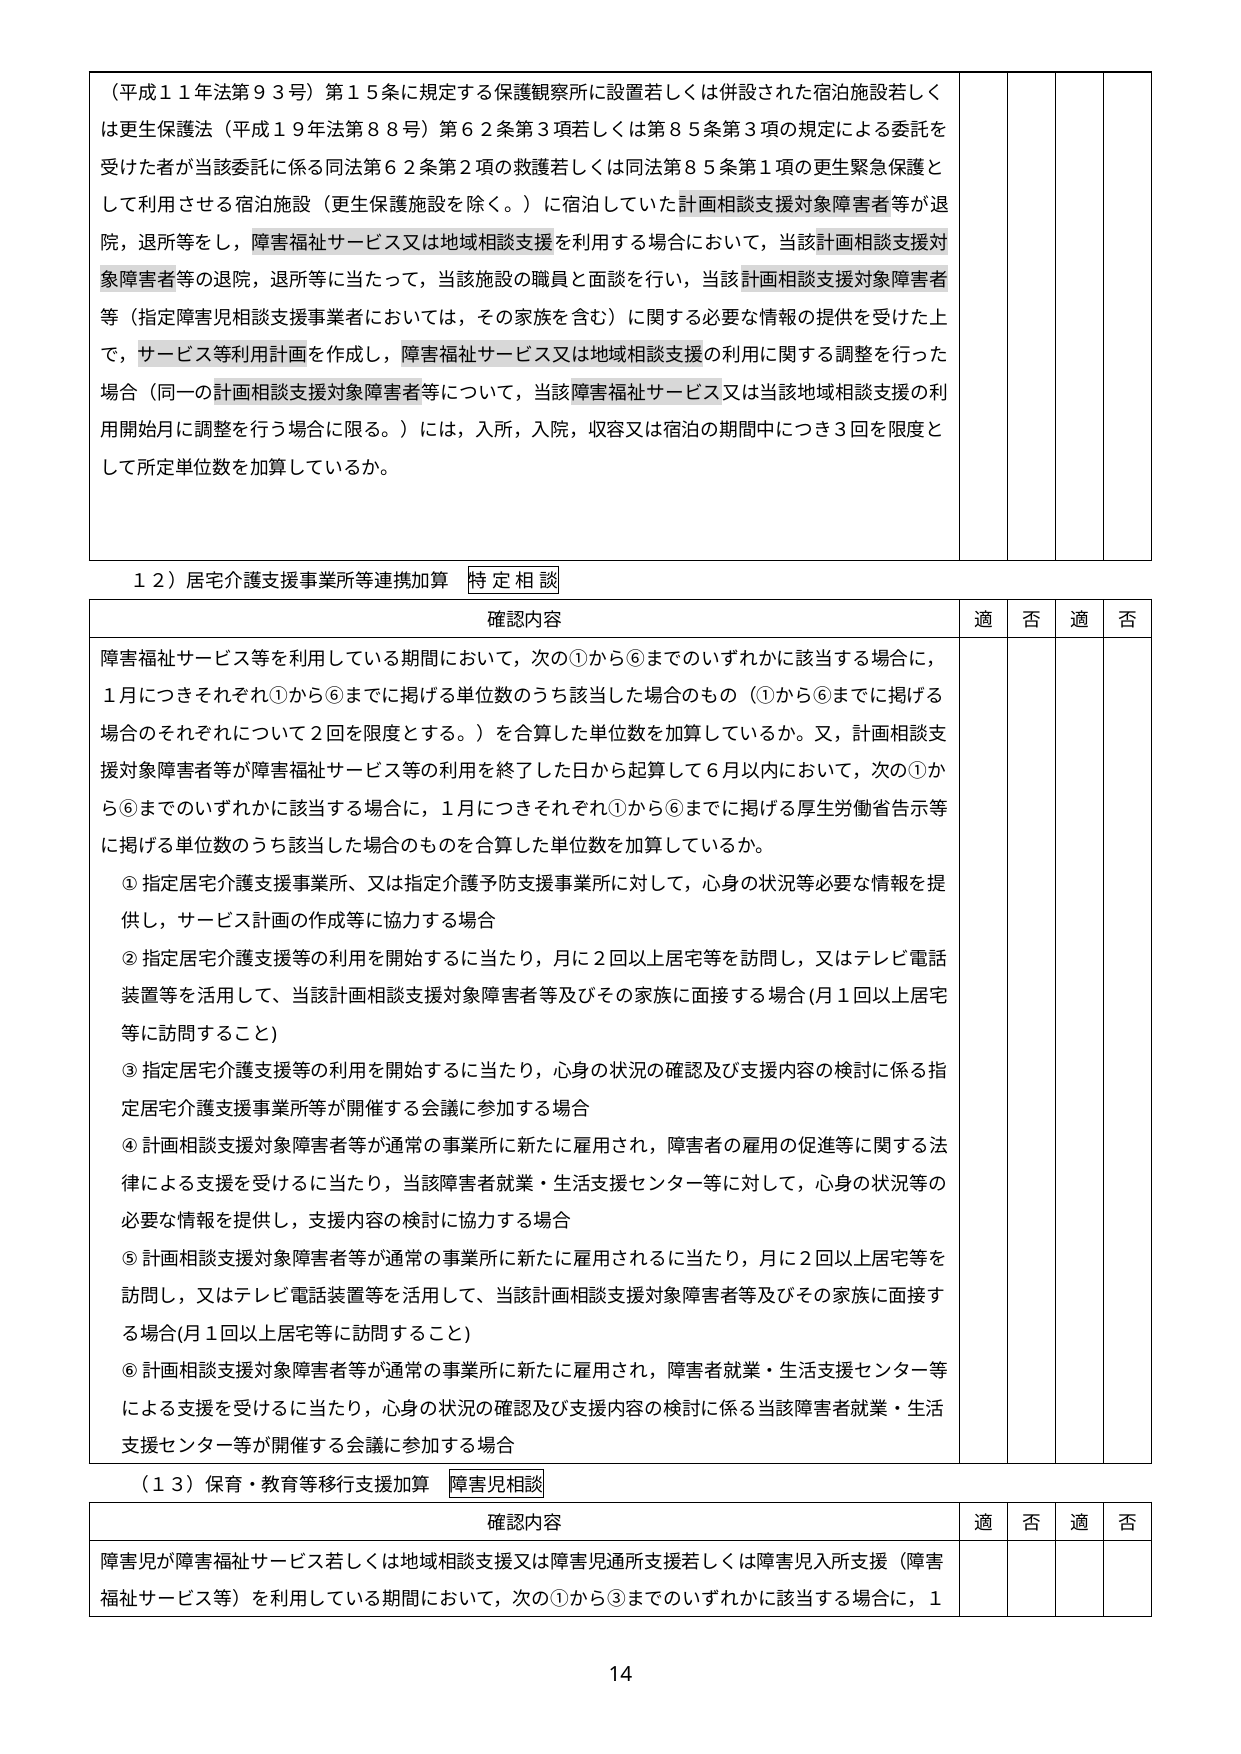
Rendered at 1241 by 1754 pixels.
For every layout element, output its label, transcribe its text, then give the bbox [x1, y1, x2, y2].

table_header 確認内容 [90, 600, 959, 637]
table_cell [90, 73, 959, 560]
table_header 適 [1056, 600, 1103, 637]
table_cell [90, 1541, 959, 1616]
table_cell [1104, 1541, 1151, 1616]
subtitle １２）居宅介護支援事業所等連携加算 特定相談 [130, 561, 1152, 598]
table_header 適 [960, 600, 1007, 637]
table_header 適 [960, 1503, 1007, 1540]
table_cell [1056, 1541, 1103, 1616]
table_header 否 [1104, 600, 1151, 637]
table_cell [1056, 73, 1103, 560]
table_cell [960, 73, 1007, 560]
table_cell 障害福祉サービス等を利用している期間において，次の①から⑥までのいずれかに該当する場合に，１月につきそれぞれ①から⑥までに掲げる単位数のうち該当した場合のもの（①から⑥までに掲げる場合のそれぞれについて２回を限度とする。）を合算した単位数を加算しているか。又，計画相談支援対象障害者等が障害福祉サービス等の利用を終了した日から起算して６月以内において，次の①から⑥までのいずれかに該当する場合に，１月につきそれぞれ①から⑥までに掲げる厚生労働省告示等に掲げる単位数のうち該当した場合のものを合算した単位数を加算しているか。 ①指定居宅介護支援事業所、又は指定介護予防支援事業所に対して，心身の状況等必要な情報を提供し，サービス計画の作成等に協力する場合 ②指定居宅介護支援等の利用を開始するに当たり，月に２回以上居宅等を訪問し，又はテレビ電話装置等を活用して、当該計画相談支援対象障害者等及びその家族に面接する場合(月１回以上居宅等に訪問すること) ③指定居宅介護支援等の利用を開始するに当たり，心身の状況の確認及び支援内容の検討に係る指定居宅介護支援事業所等が開催する会議に参加する場合 ④計画相談支援対象障害者等が通常の事業所に新たに雇用され，障害者の雇用の促進等に関する法律による支援を受けるに当たり，当該障害者就業・生活支援センター等に対して，心身の状況等の必要な情報を提供し，支援内容の検討に協力する場合 ⑤計画相談支援対象障害者等が通常の事業所に新たに雇用されるに当たり，月に２回以上居宅等を訪問し，又はテレビ電話装置等を活用して、当該計画相談支援対象障害者等及びその家族に面接する場合(月１回以上居宅等に訪問すること) ⑥計画相談支援対象障害者等が通常の事業所に新たに雇用され，障害者就業・生活支援センター等による支援を受けるに当たり，心身の状況の確認及び支援内容の検討に係る当該障害者就業・生活支援センター等が開催する会議に参加する場合 [90, 638, 959, 1463]
subtitle （１３）保育・教育等移行支援加算 障害児相談 [130, 1464, 1152, 1502]
table_cell [1008, 1541, 1055, 1616]
table_header 否 [1104, 1503, 1151, 1540]
table_header 適 [1056, 1503, 1103, 1540]
table_header 否 [1008, 1503, 1055, 1540]
table_header 否 [1008, 600, 1055, 637]
table_cell [960, 638, 1007, 1463]
table_cell [1104, 638, 1151, 1463]
table_header 確認内容 [90, 1503, 959, 1540]
table_cell [1008, 73, 1055, 560]
table_cell [1056, 638, 1103, 1463]
table_cell [1008, 638, 1055, 1463]
table_cell [1104, 73, 1151, 560]
table_cell [960, 1541, 1007, 1616]
